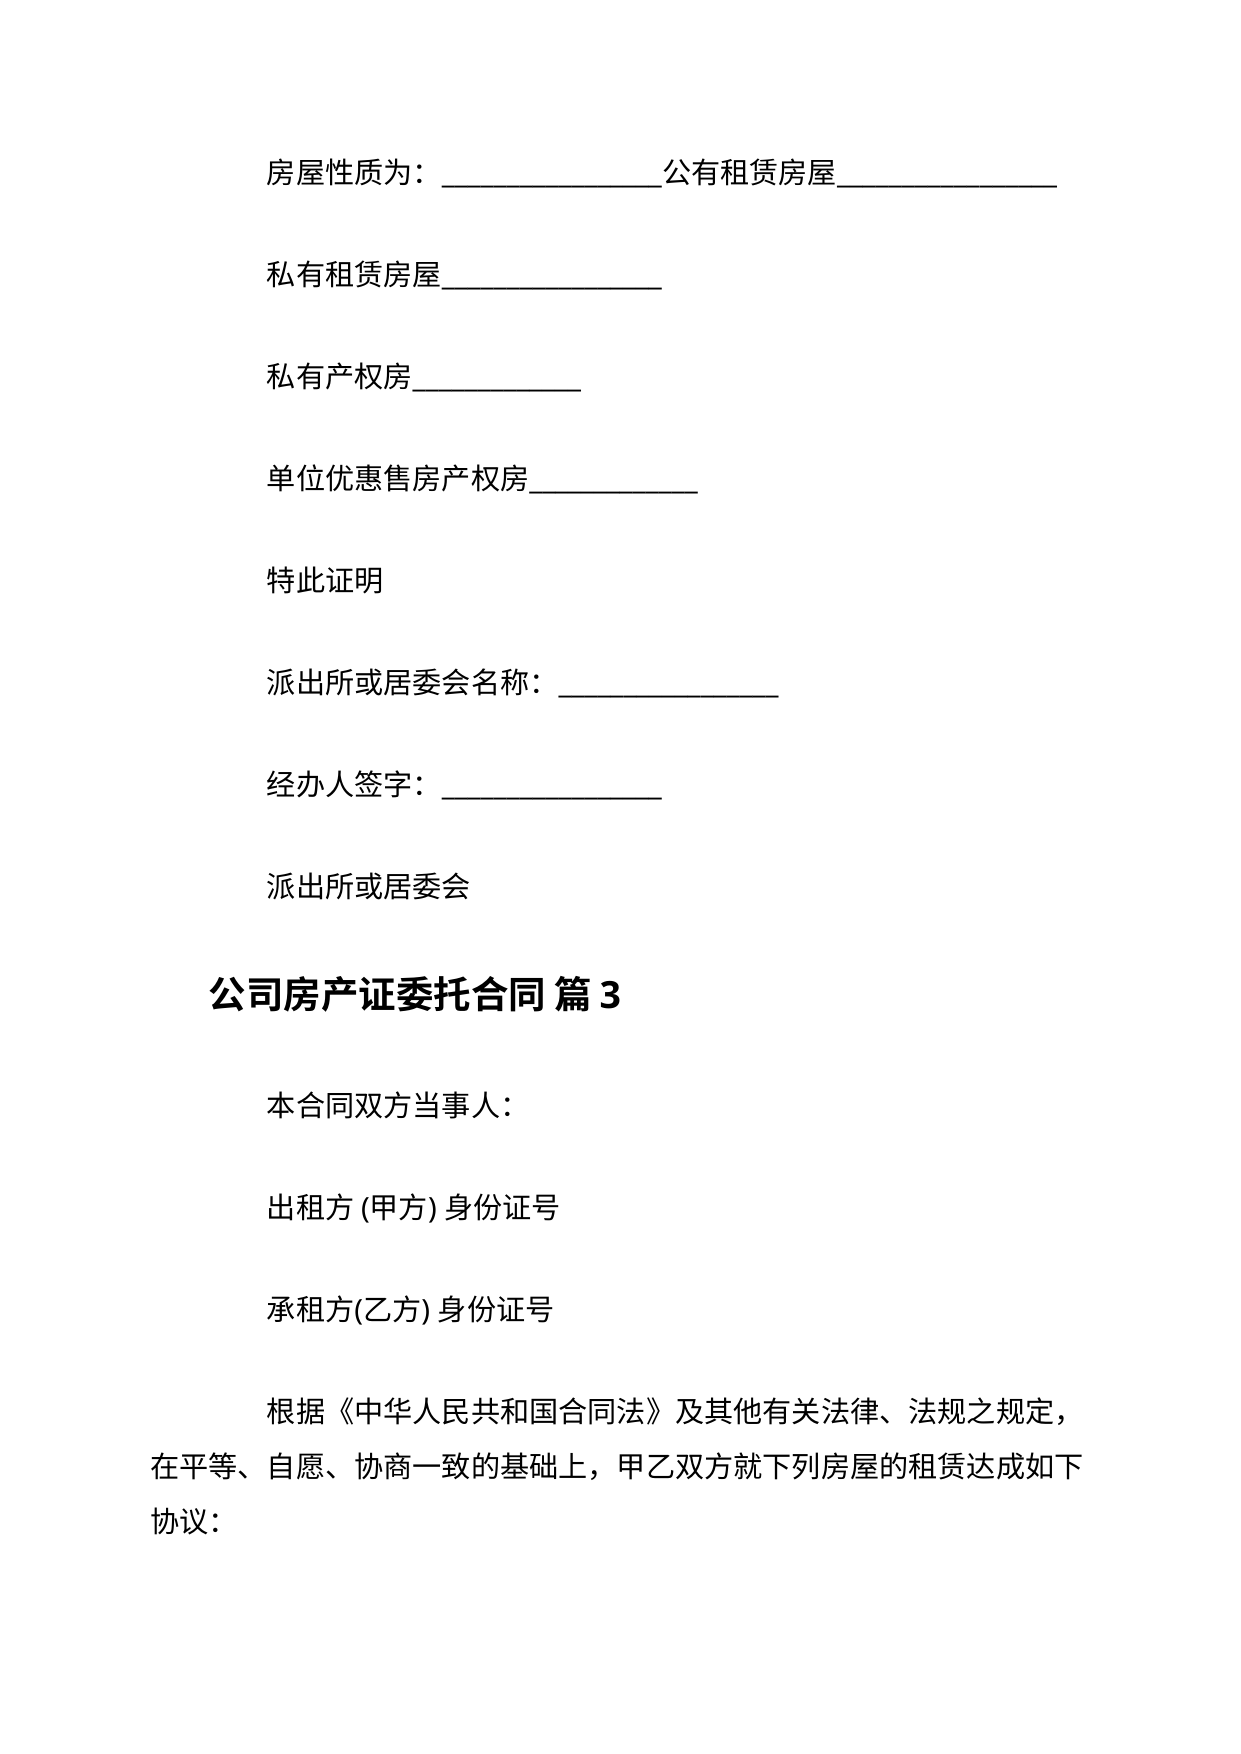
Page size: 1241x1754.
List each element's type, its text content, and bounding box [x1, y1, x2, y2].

text 承租方(乙方) 身份证号 [150, 1287, 1090, 1329]
text 经办人签字：_________________ [150, 762, 1090, 804]
text 本合同双方当事人： [150, 1083, 1090, 1125]
text 出租方 (甲方) 身份证号 [150, 1185, 1090, 1227]
text 公司房产证委托合同 篇3 [150, 965, 1090, 1020]
text 私有产权房_____________ [150, 354, 1090, 396]
text 派出所或居委会 [150, 864, 1090, 906]
text 单位优惠售房产权房_____________ [150, 456, 1090, 498]
text 私有租赁房屋_________________ [150, 252, 1090, 294]
text 根据《中华人民共和国合同法》及其他有关法律、法规之规定，在平等、自愿、协商一致的基础上，甲乙双方就下列房屋的租赁达成如下协议： [150, 1389, 1090, 1541]
text 房屋性质为：_________________公有租赁房屋_________________ [150, 150, 1090, 192]
text 派出所或居委会名称：_________________ [150, 660, 1090, 702]
text 特此证明 [150, 558, 1090, 600]
